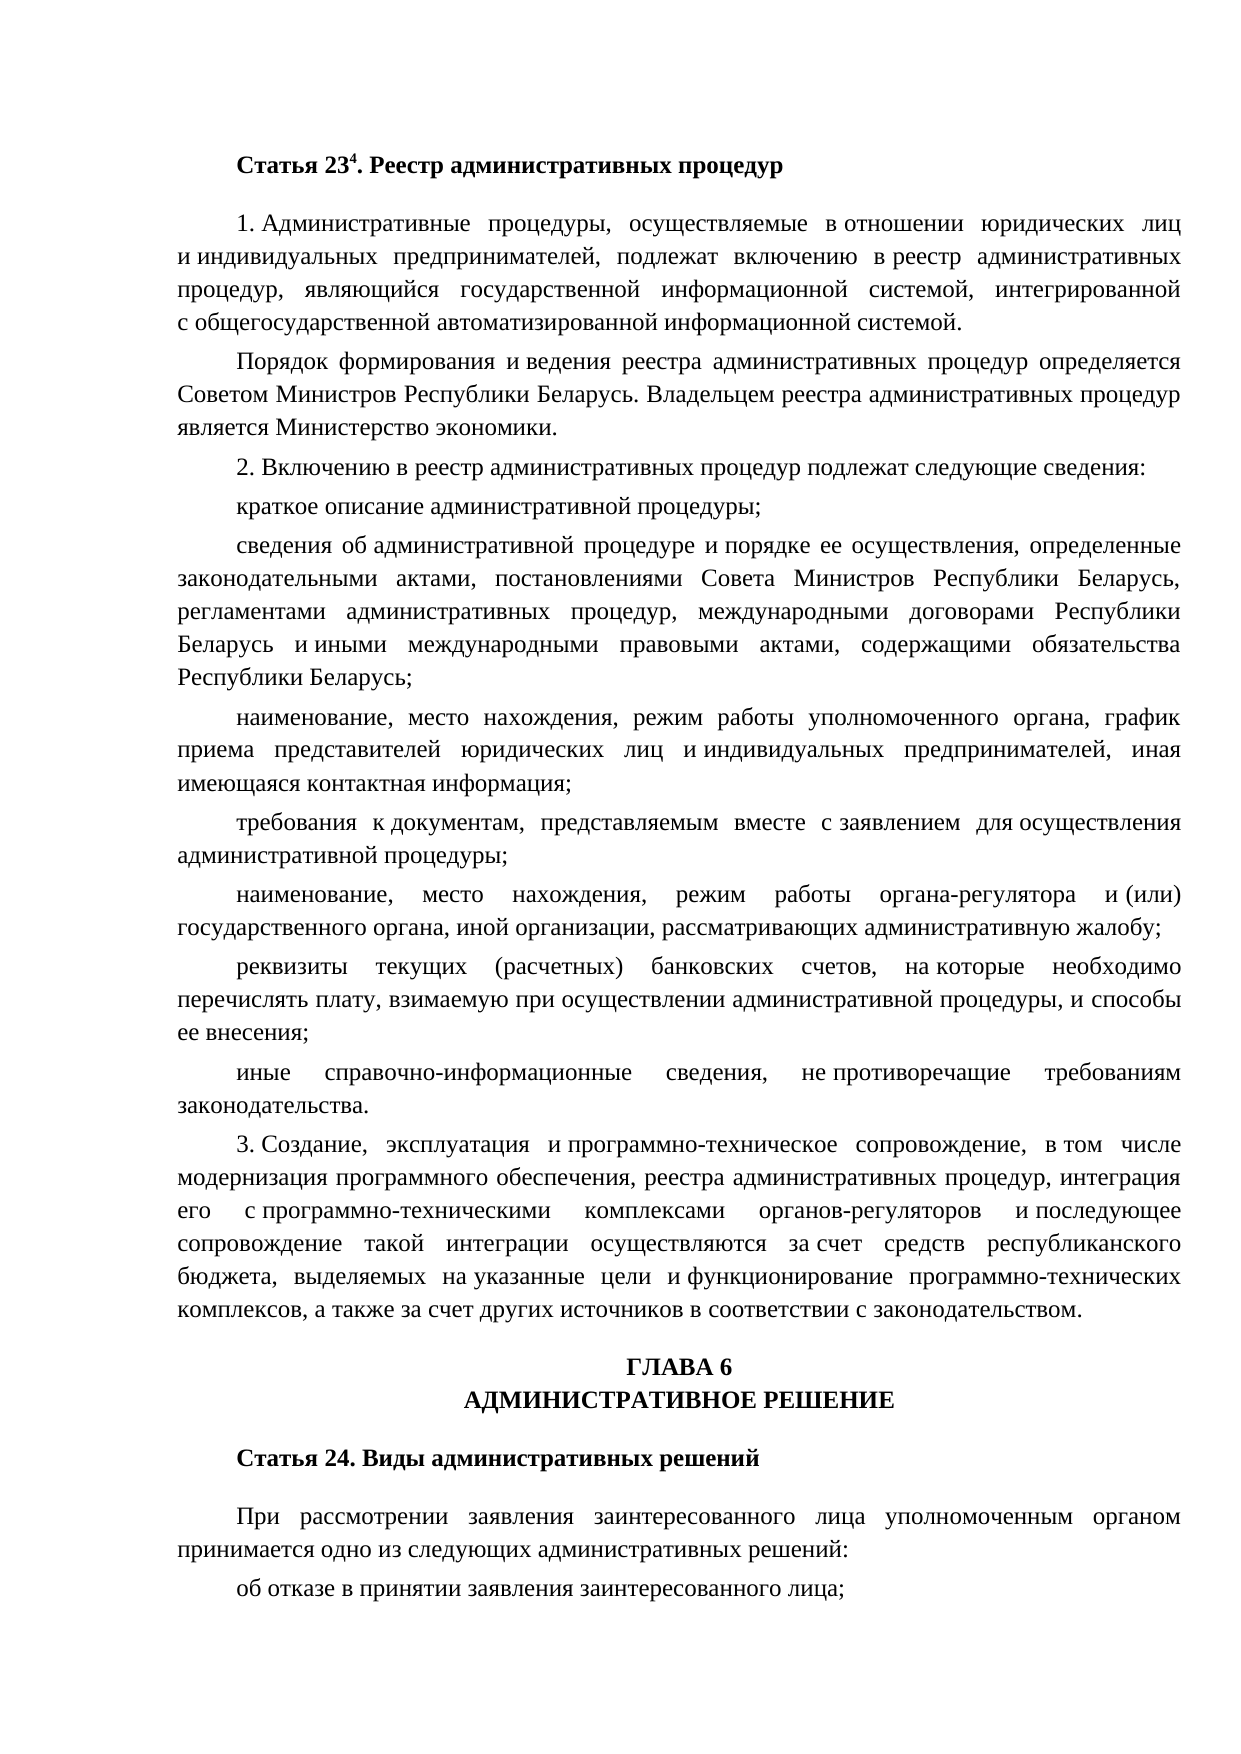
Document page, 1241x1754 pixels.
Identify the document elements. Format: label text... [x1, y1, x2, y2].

text наименование, место нахождения, режим работы органа-регулятора и (или) государственного органа, иной организации, рассматривающих административную жалобу; [177, 879, 1181, 941]
text ГЛАВА 6 АДМИНИСТРАТИВНОЕ РЕШЕНИЕ [177, 1352, 1181, 1414]
text Статья 24. Виды административных решений [236, 1443, 1181, 1472]
text 3. Создание, эксплуатация и программно-техническое сопровождение, в том числе модернизация программного обеспечения, реестра административных процедур, интеграция его с программно-техническими комплексами органов-регуляторов и последующее сопровождение такой интеграции осуществляются за счет средств республиканского бюджета, выделяемых на указанные цели и функционирование программно-технических комплексов, а также за счет других источников в соответствии с законодательством. [177, 1129, 1181, 1323]
text сведения об административной процедуре и порядке ее осуществления, определенные законодательными актами, постановлениями Совета Министров Республики Беларусь, регламентами административных процедур, международными договорами Республики Беларусь и иными международными правовыми актами, содержащими обязательства Республики Беларусь; [177, 530, 1181, 691]
text Порядок формирования и ведения реестра административных процедур определяется Советом Министров Республики Беларусь. Владельцем реестра административных процедур является Министерство экономики. [177, 346, 1181, 441]
text требования к документам, представляемым вместе с заявлением для осуществления административной процедуры; [177, 807, 1181, 869]
text 1. Административные процедуры, осуществляемые в отношении юридических лиц и индивидуальных предпринимателей, подлежат включению в реестр административных процедур, являющийся государственной информационной системой, интегрированной с общегосударственной автоматизированной информационной системой. [177, 208, 1181, 336]
text При рассмотрении заявления заинтересованного лица уполномоченным органом принимается одно из следующих административных решений: [177, 1501, 1181, 1563]
text иные справочно-информационные сведения, не противоречащие требованиям законодательства. [177, 1057, 1181, 1118]
text об отказе в принятии заявления заинтересованного лица; [177, 1573, 1181, 1602]
text наименование, место нахождения, режим работы уполномоченного органа, график приема представителей юридических лиц и индивидуальных предпринимателей, иная имеющаяся контактная информация; [177, 702, 1181, 796]
text реквизиты текущих (расчетных) банковских счетов, на которые необходимо перечислять плату, взимаемую при осуществлении административной процедуры, и способы ее внесения; [177, 951, 1181, 1046]
text 2. Включению в реестр административных процедур подлежат следующие сведения: [177, 452, 1181, 480]
text краткое описание административной процедуры; [177, 491, 1181, 520]
text Статья 234. Реестр административных процедур [236, 150, 1181, 179]
